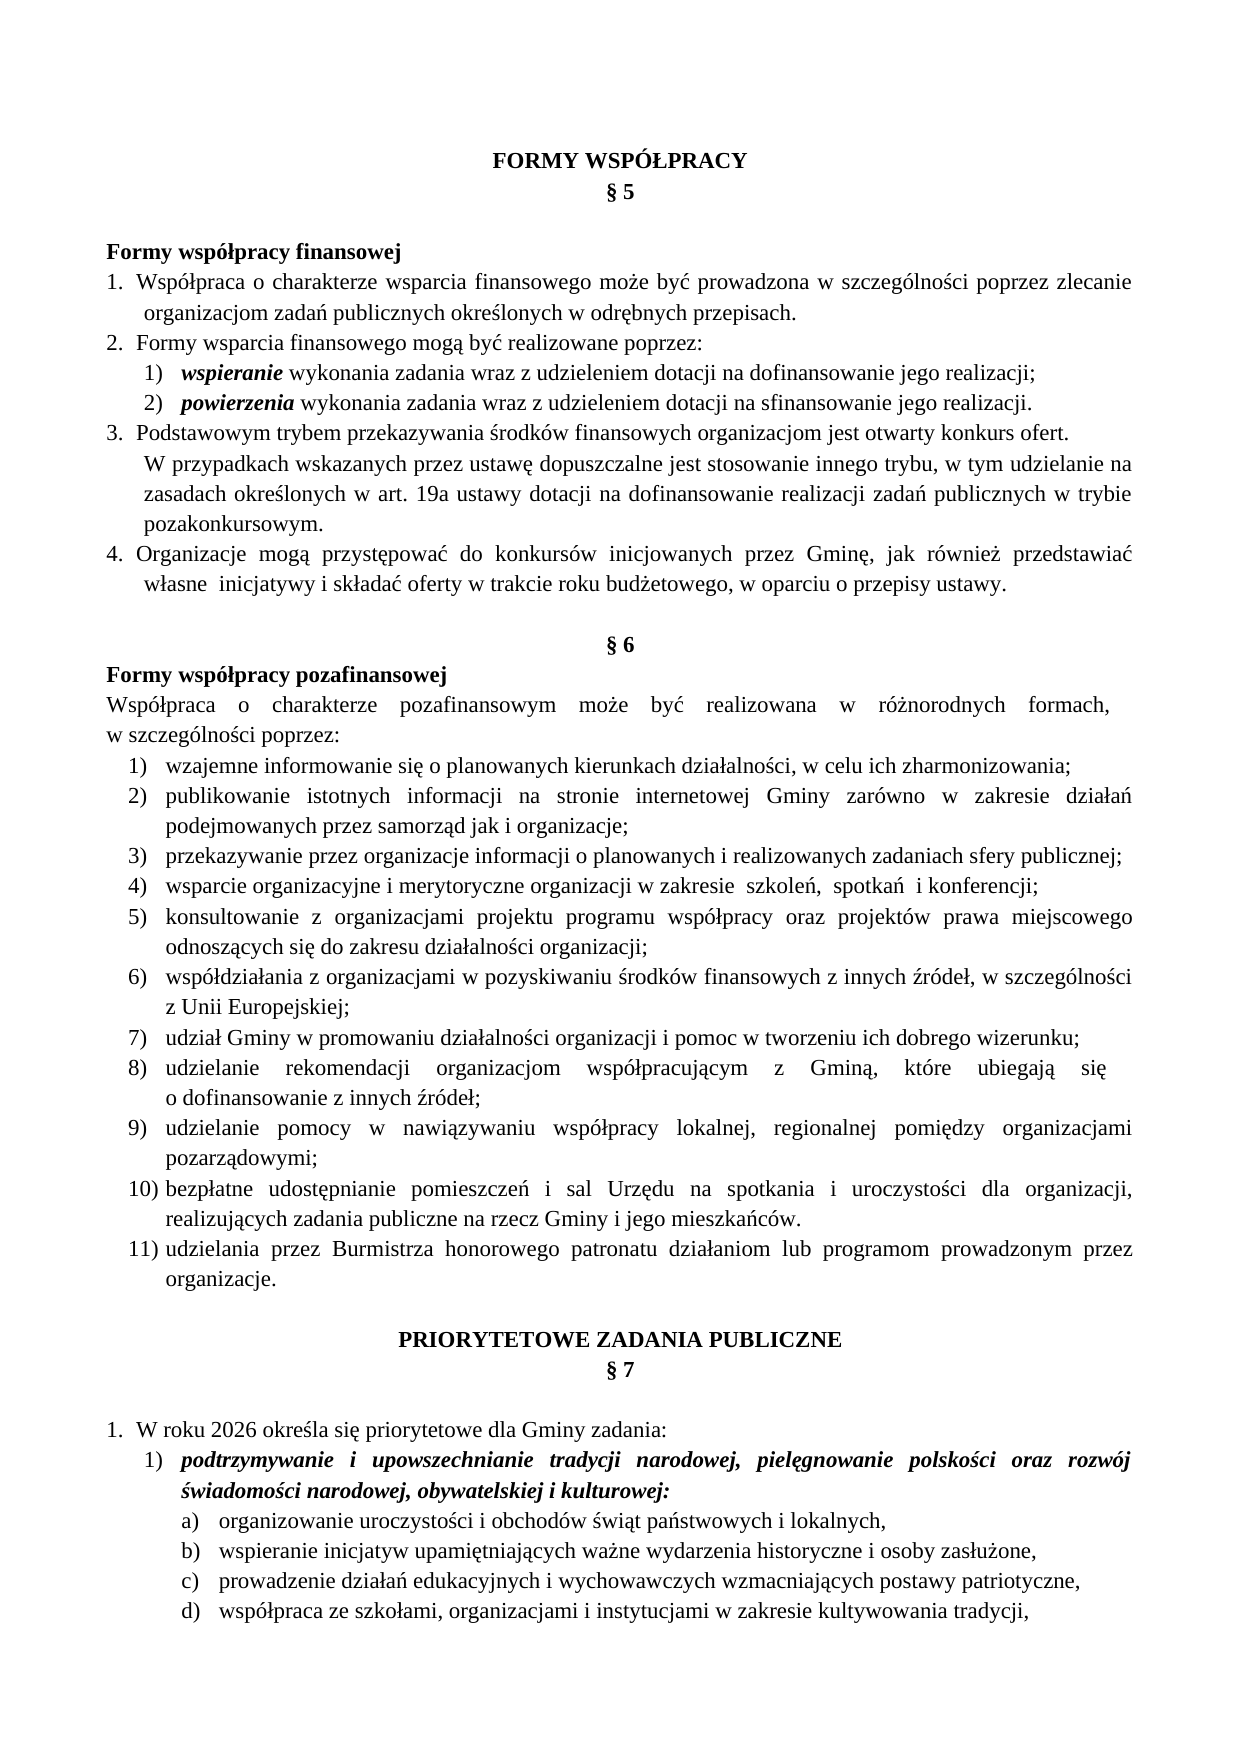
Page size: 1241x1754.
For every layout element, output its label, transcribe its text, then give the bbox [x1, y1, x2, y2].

list publikowanie istotnych informacji na stronie internetowej Gminy zarówno w zakresie działań podejmowanych przez samorząd jak i organizacje; [128, 782, 1134, 838]
list W roku 2026 określa się priorytetowe dla Gminy zadania: [106, 1416, 1134, 1443]
list wspieranie wykonania zadania wraz z udzieleniem dotacji na dofinansowanie jego realizacji; [144, 359, 1134, 385]
list współdziałania z organizacjami w pozyskiwaniu środków finansowych z innych źródeł, w szczególności z Unii Europejskiej; [128, 963, 1134, 1020]
text § 7 [106, 1356, 1134, 1382]
text § 5 [106, 178, 1134, 204]
list Organizacje mogą przystępować do konkursów inicjowanych przez Gminę, jak również przedstawiać własne inicjatywy i składać oferty w trakcie roku budżetowego, w oparciu o przepisy ustawy. [106, 540, 1134, 597]
list Formy wsparcia finansowego mogą być realizowane poprzez: [106, 329, 1134, 355]
list powierzenia wykonania zadania wraz z udzieleniem dotacji na sfinansowanie jego realizacji. [144, 389, 1134, 416]
list udzielania przez Burmistrza honorowego patronatu działaniom lub programom prowadzonym przez organizacje. [128, 1235, 1134, 1292]
list wzajemne informowanie się o planowanych kierunkach działalności, w celu ich zharmonizowania; [128, 752, 1134, 778]
list udzielanie pomocy w nawiązywaniu współpracy lokalnej, regionalnej pomiędzy organizacjami pozarządowymi; [128, 1114, 1134, 1171]
list konsultowanie z organizacjami projektu programu współpracy oraz projektów prawa miejscowego odnoszących się do zakresu działalności organizacji; [128, 903, 1134, 959]
list bezpłatne udostępnianie pomieszczeń i sal Urzędu na spotkania i uroczystości dla organizacji, realizujących zadania publiczne na rzecz Gminy i jego mieszkańców. [128, 1175, 1134, 1231]
list współpraca ze szkołami, organizacjami i instytucjami w zakresie kultywowania tradycji, [181, 1598, 1134, 1624]
text Formy współpracy pozafinansowej [106, 661, 1134, 687]
text § 6 [106, 631, 1134, 657]
list przekazywanie przez organizacje informacji o planowanych i realizowanych zadaniach sfery publicznej; [128, 842, 1134, 869]
list wsparcie organizacyjne i merytoryczne organizacji w zakresie szkoleń, spotkań i konferencji; [128, 873, 1134, 899]
text W przypadkach wskazanych przez ustawę dopuszczalne jest stosowanie innego trybu, w tym udzielanie na zasadach określonych w art. 19a ustawy dotacji na dofinansowanie realizacji zadań publicznych w trybie pozakonkursowym. [144, 450, 1134, 536]
list udział Gminy w promowaniu działalności organizacji i pomoc w tworzeniu ich dobrego wizerunku; [128, 1024, 1134, 1050]
text FORMY WSPÓŁPRACY [106, 148, 1134, 174]
list udzielanie rekomendacji organizacjom współpracującym z Gminą, które ubiegają się o dofinansowanie z innych źródeł; [128, 1054, 1134, 1110]
list Współpraca o charakterze wsparcia finansowego może być prowadzona w szczególności poprzez zlecanie organizacjom zadań publicznych określonych w odrębnych przepisach. [106, 268, 1134, 325]
list organizowanie uroczystości i obchodów świąt państwowych i lokalnych, [181, 1507, 1134, 1533]
list prowadzenie działań edukacyjnych i wychowawczych wzmacniających postawy patriotyczne, [181, 1567, 1134, 1594]
list wspieranie inicjatyw upamiętniających ważne wydarzenia historyczne i osoby zasłużone, [181, 1537, 1134, 1563]
text Współpraca o charakterze pozafinansowym może być realizowana w różnorodnych formach, w szczególności poprzez: [106, 691, 1134, 748]
list podtrzymywanie i upowszechnianie tradycji narodowej, pielęgnowanie polskości oraz rozwój świadomości narodowej, obywatelskiej i kulturowej: [144, 1447, 1134, 1503]
text Formy współpracy finansowej [106, 238, 1134, 264]
text PRIORYTETOWE ZADANIA PUBLICZNE [106, 1326, 1134, 1352]
list Podstawowym trybem przekazywania środków finansowych organizacjom jest otwarty konkurs ofert. [106, 419, 1134, 446]
